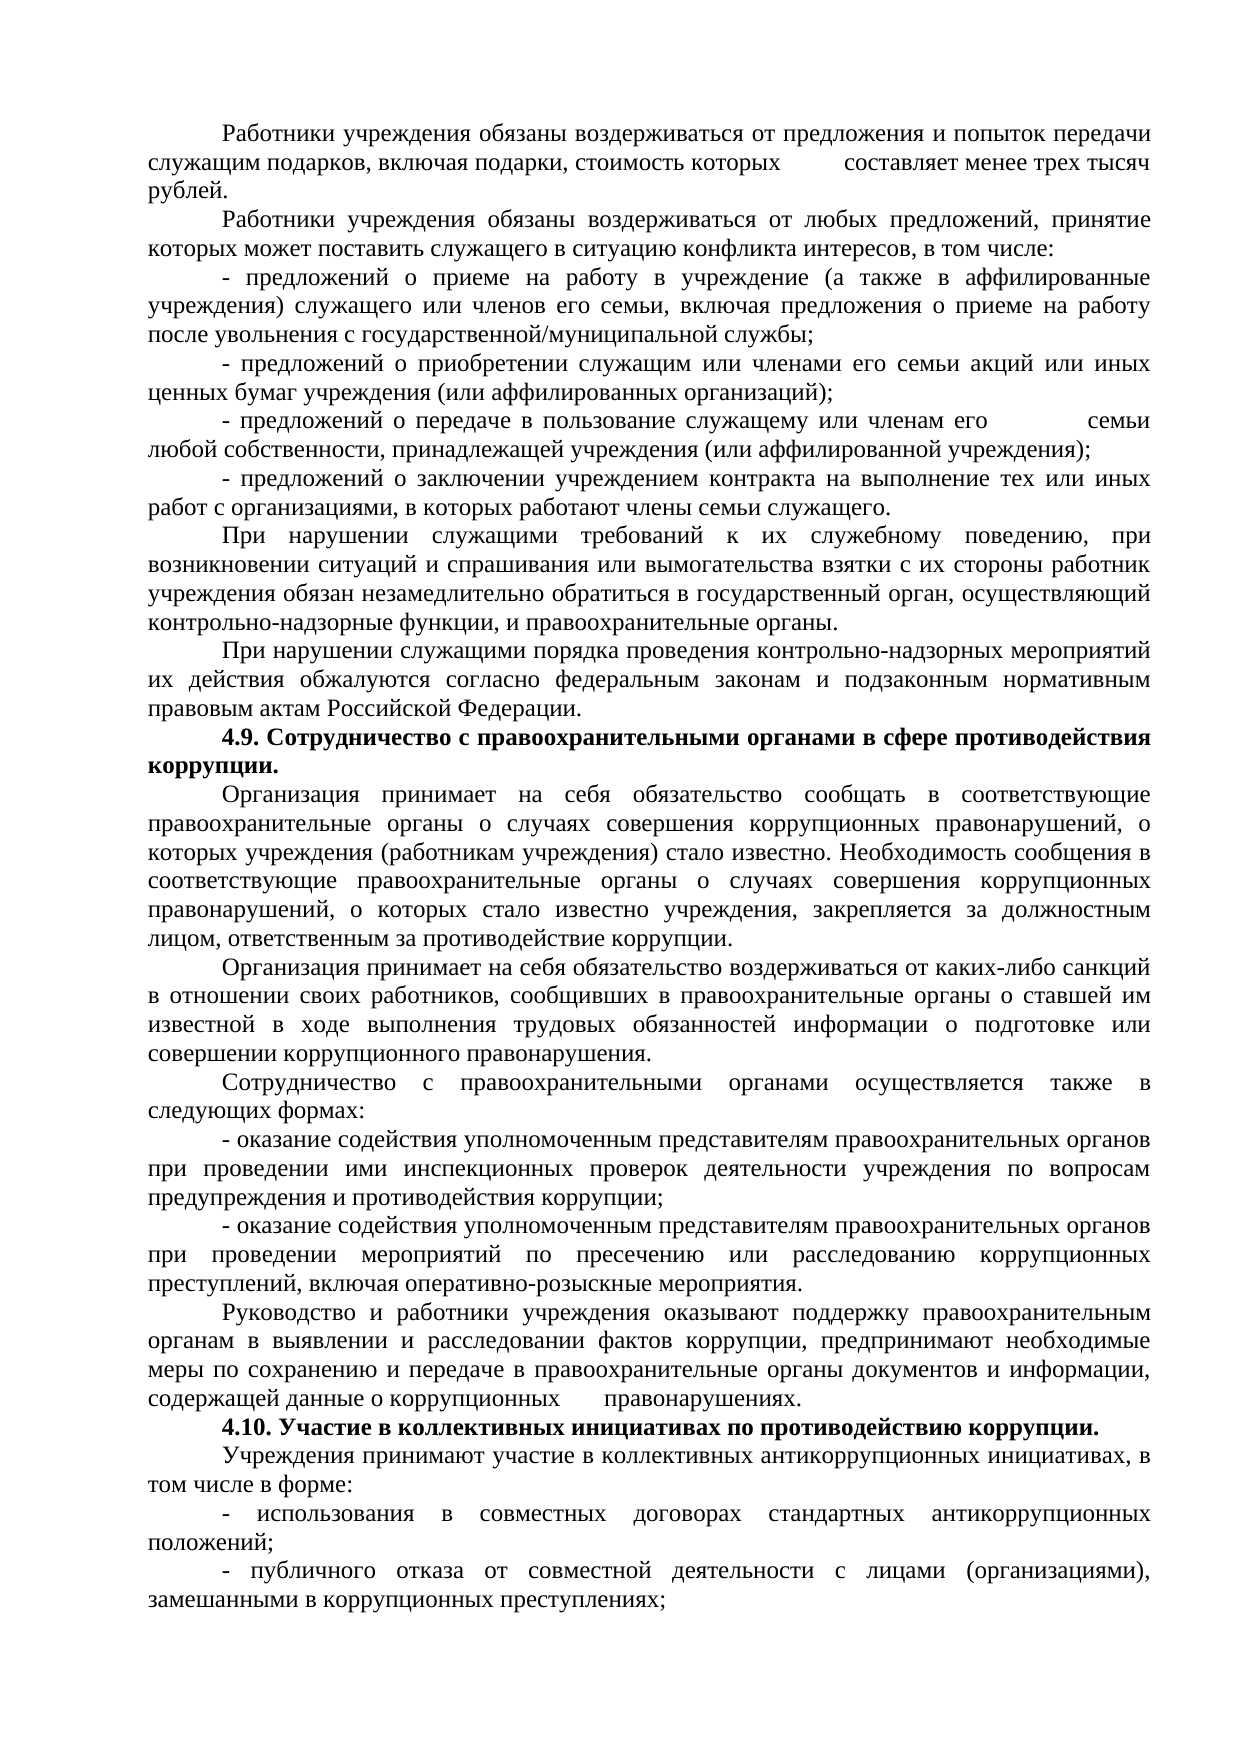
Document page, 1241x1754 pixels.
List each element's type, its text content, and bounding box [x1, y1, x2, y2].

text - предложений о приобретении служащим или членами его семьи акций или иных ценных бумаг учреждения (или аффилированных организаций); [148, 348, 1152, 406]
text - использования в совместных договорах стандартных антикоррупционных положений; [148, 1498, 1152, 1556]
text При нарушении служащими порядка проведения контрольно-надзорных мероприятий их действия обжалуются согласно федеральным законам и подзаконным нормативным правовым актам Российской Федерации. [148, 636, 1152, 722]
text Работники учреждения обязаны воздерживаться от предложения и попыток передачи служащим подарков, включая подарки, стоимость которых составляет менее трех тысяч рублей. [148, 118, 1152, 204]
text Организация принимает на себя обязательство сообщать в соответствующие правоохранительные органы о случаях совершения коррупционных правонарушений, о которых учреждения (работникам учреждения) стало известно. Необходимость сообщения в соответствующие правоохранительные органы о случаях совершения коррупционных правонарушений, о которых стало известно учреждения, закрепляется за должностным лицом, ответственным за противодействие коррупции. [148, 779, 1152, 952]
text Организация принимает на себя обязательство воздерживаться от каких-либо санкций в отношении своих работников, сообщивших в правоохранительные органы о ставшей им известной в ходе выполнения трудовых обязанностей информации о подготовке или совершении коррупционного правонарушения. [148, 952, 1152, 1067]
text 4.9. Сотрудничество с правоохранительными органами в сфере противодействия коррупции. [148, 722, 1152, 779]
text Сотрудничество с правоохранительными органами осуществляется также в следующих формах: [148, 1067, 1152, 1124]
text Работники учреждения обязаны воздерживаться от любых предложений, принятие которых может поставить служащего в ситуацию конфликта интересов, в том числе: [148, 204, 1152, 262]
text - оказание содействия уполномоченным представителям правоохранительных органов при проведении мероприятий по пресечению или расследованию коррупционных преступлений, включая оперативно-розыскные мероприятия. [148, 1211, 1152, 1297]
text При нарушении служащими требований к их служебному поведению, при возникновении ситуаций и спрашивания или вымогательства взятки с их стороны работник учреждения обязан незамедлительно обратиться в государственный орган, осуществляющий контрольно-надзорные функции, и правоохранительные органы. [148, 521, 1152, 636]
text 4.10. Участие в коллективных инициативах по противодействию коррупции. [148, 1412, 1152, 1441]
text - публичного отказа от совместной деятельности с лицами (организациями), замешанными в коррупционных преступлениях; [148, 1556, 1152, 1613]
text - предложений о передаче в пользование служащему или членам его семьи любой собственности, принадлежащей учреждения (или аффилированной учреждения); [148, 406, 1152, 463]
text - предложений о заключении учреждением контракта на выполнение тех или иных работ с организациями, в которых работают члены семьи служащего. [148, 463, 1152, 521]
text - оказание содействия уполномоченным представителям правоохранительных органов при проведении ими инспекционных проверок деятельности учреждения по вопросам предупреждения и противодействия коррупции; [148, 1124, 1152, 1211]
text - предложений о приеме на работу в учреждение (а также в аффилированные учреждения) служащего или членов его семьи, включая предложения о приеме на работу после увольнения с государственной/муниципальной службы; [148, 262, 1152, 348]
text Руководство и работники учреждения оказывают поддержку правоохранительным органам в выявлении и расследовании фактов коррупции, предпринимают необходимые меры по сохранению и передаче в правоохранительные органы документов и информации, содержащей данные о коррупционных правонарушениях. [148, 1297, 1152, 1412]
text Учреждения принимают участие в коллективных антикоррупционных инициативах, в том числе в форме: [148, 1441, 1152, 1498]
